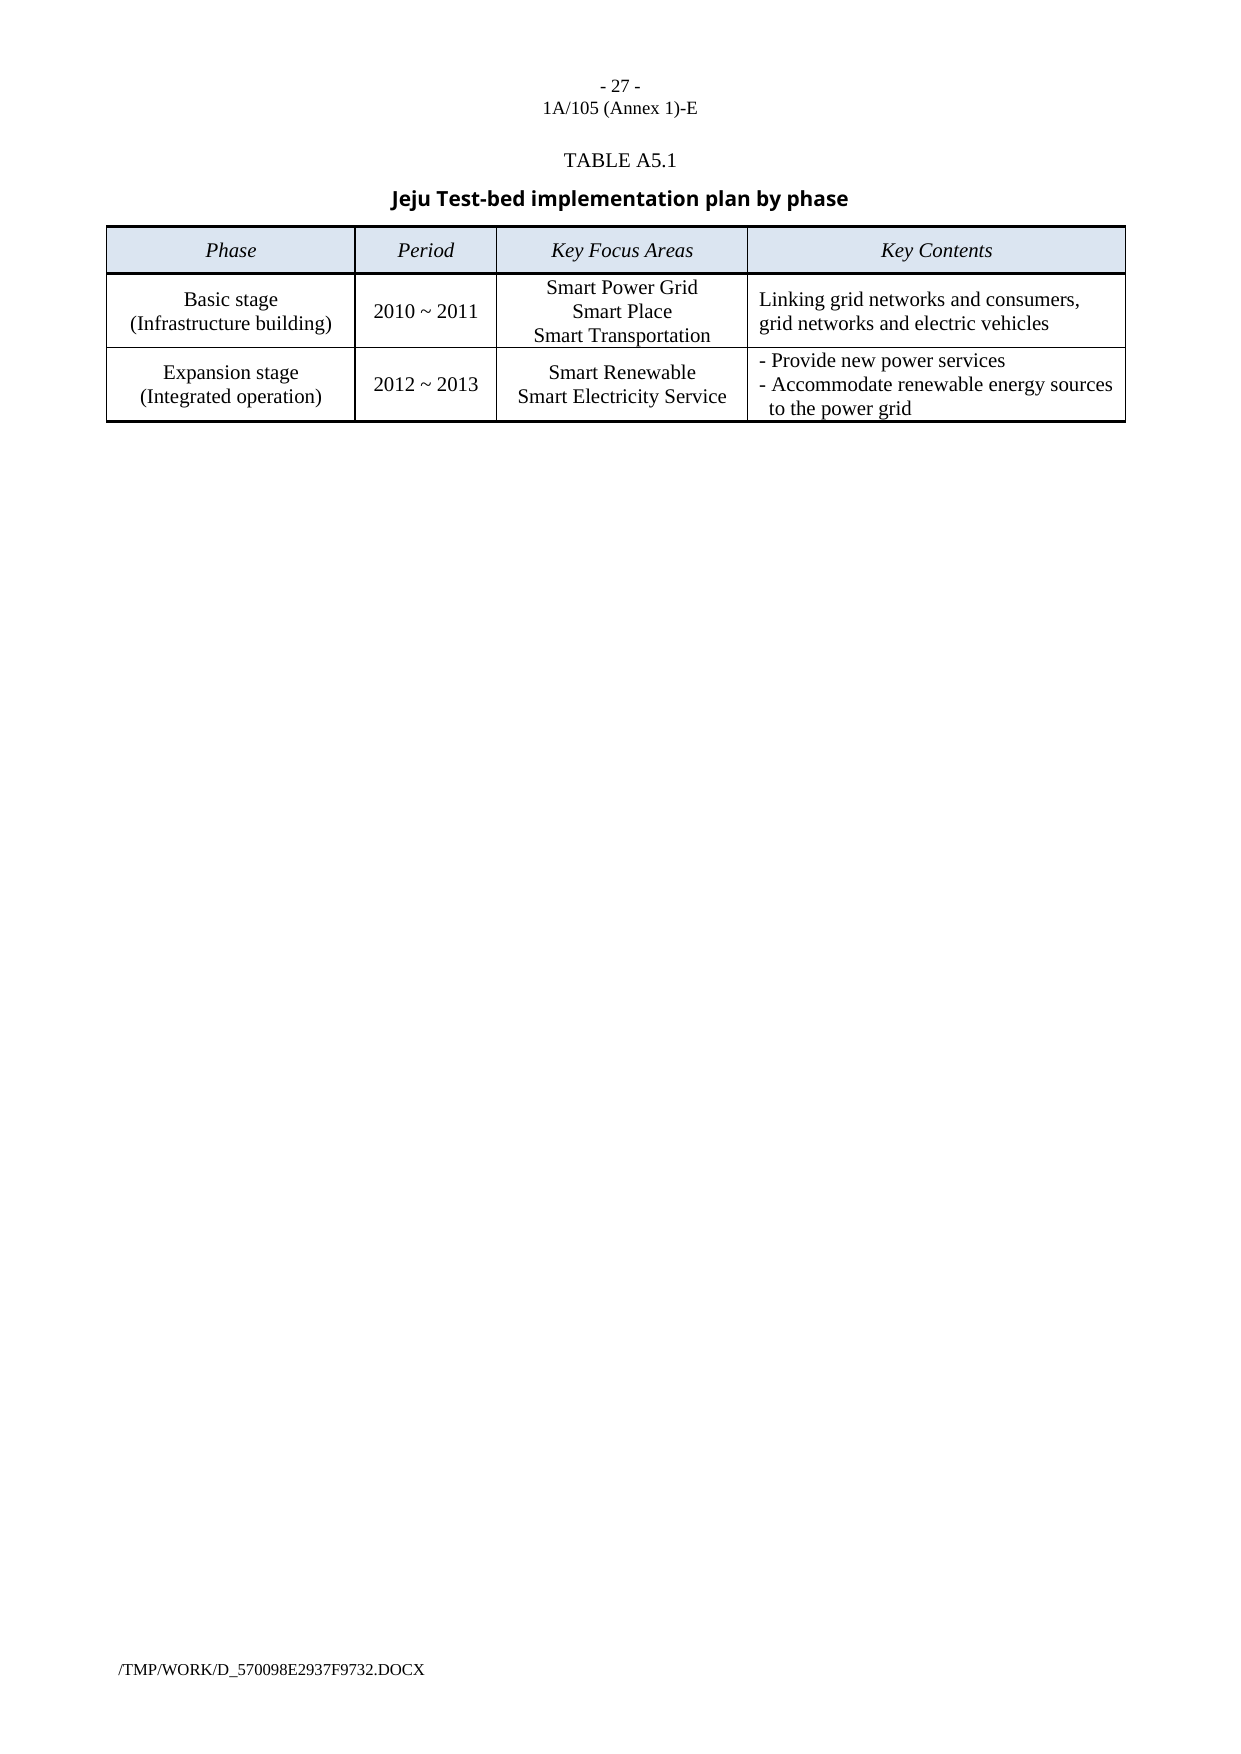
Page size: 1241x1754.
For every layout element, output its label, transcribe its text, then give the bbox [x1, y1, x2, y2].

table_cell Smart Renewable Smart Electricity Service [497, 348, 747, 420]
table_cell Smart Power Grid Smart Place Smart Transportation [497, 275, 747, 347]
text Table A5.1 [118, 148, 1122, 172]
table_cell 2012 ~ 2013 [356, 348, 496, 420]
table_cell Basic stage (Infrastructure building) [107, 275, 354, 347]
table_cell Linking grid networks and consumers, grid networks and electric vehicles [748, 275, 1125, 347]
table_cell - Provide new power services - Accommodate renewable energy sources to the power grid [748, 348, 1125, 420]
table_header Key Contents [748, 228, 1125, 272]
table_header Phase [107, 228, 354, 272]
table_cell 2010 ~ 2011 [356, 275, 496, 347]
title Jeju Test-bed implementation plan by phase [118, 184, 1122, 213]
table_cell Expansion stage (Integrated operation) [107, 348, 354, 420]
table_header Period [356, 228, 496, 272]
table_header Key Focus Areas [497, 228, 747, 272]
